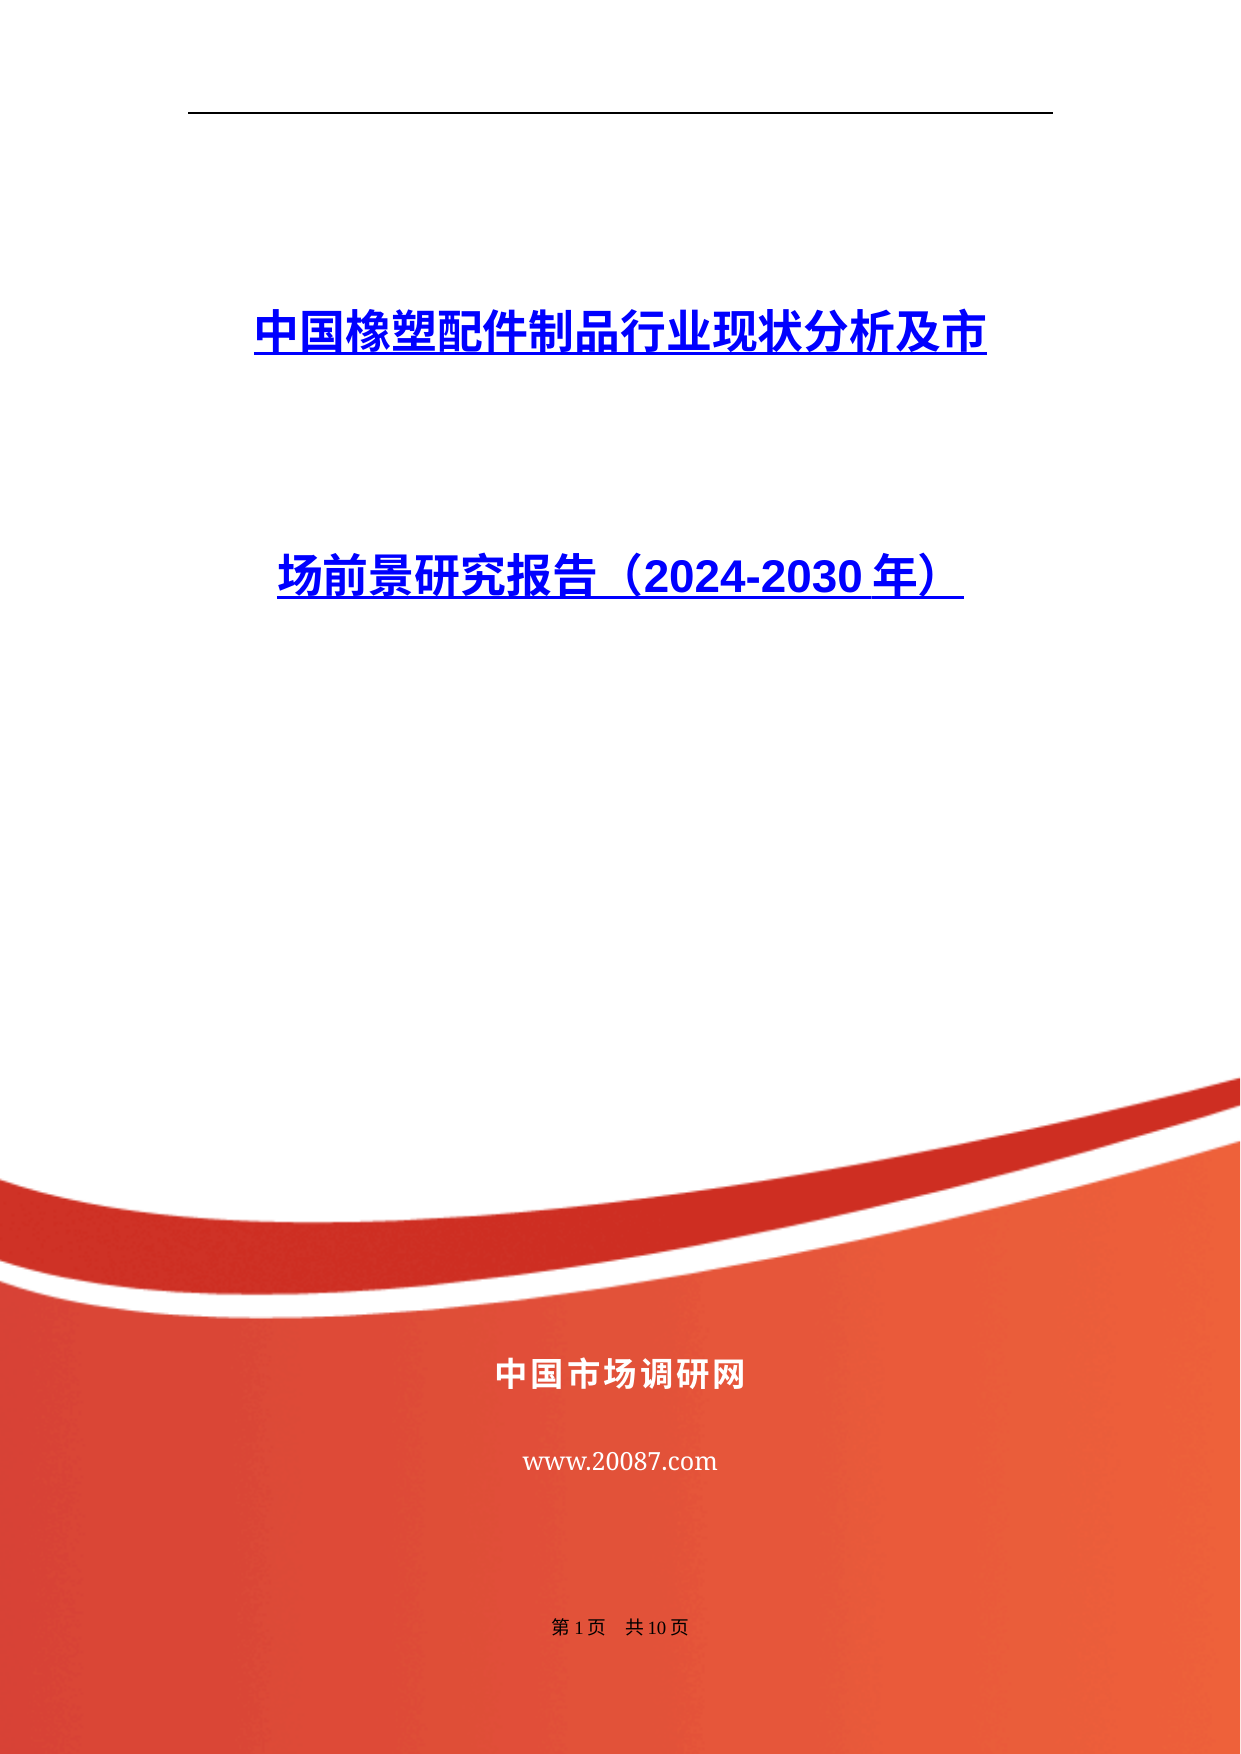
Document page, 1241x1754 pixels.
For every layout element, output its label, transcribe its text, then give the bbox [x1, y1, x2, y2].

text www.20087.com [187, 1428, 1053, 1493]
table_header 中国橡塑配件制品行业现状分析及市场前景研究报告（2024-2030年） [188, 207, 1053, 773]
picture [0, 1006, 1241, 1754]
subtitle 中国市场调研网 [187, 1339, 1053, 1404]
